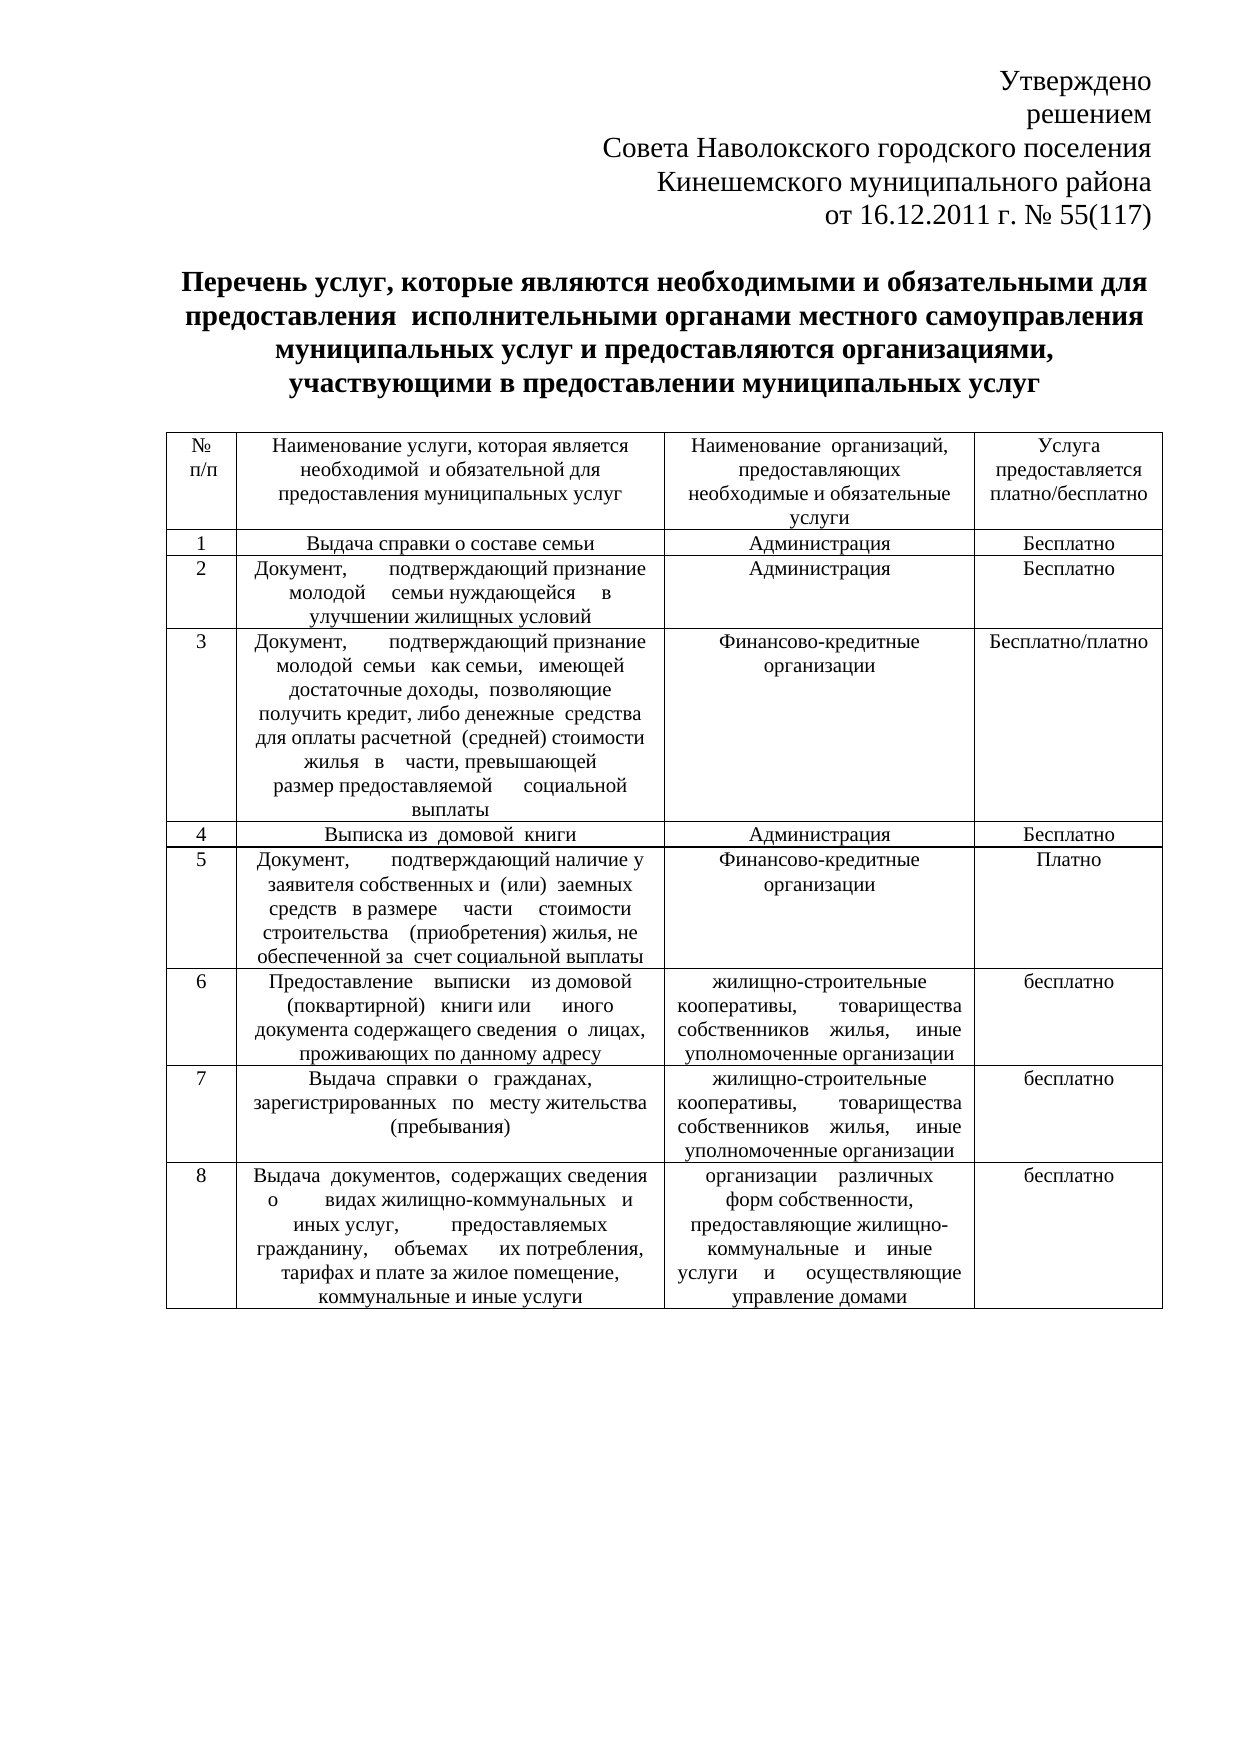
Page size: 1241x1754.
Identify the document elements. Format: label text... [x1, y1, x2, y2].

table_cell Выдача документов, содержащих сведения о видах жилищно-коммунальных и иных услуг, предоставляемых гражданину, объемах их потребления, тарифах и плате за жилое помещение, коммунальные и иные услуги [237, 1163, 664, 1308]
table_cell Выдача справки о составе семьи [237, 530, 664, 554]
table_cell Финансово-кредитные организации [665, 848, 974, 968]
table_cell 5 [167, 848, 236, 968]
table_cell Бесплатно [975, 530, 1162, 554]
table_cell бесплатно [975, 1163, 1162, 1308]
table_header № п/п [167, 433, 236, 529]
table_cell 8 [167, 1163, 236, 1308]
table_cell Администрация [665, 530, 974, 554]
table_cell 3 [167, 629, 236, 821]
table_cell Выдача справки о гражданах, зарегистрированных по месту жительства (пребывания) [237, 1066, 664, 1162]
table_cell организации различных форм собственности, предоставляющие жилищно-коммунальные и иные услуги и осуществляющие управление домами [665, 1163, 974, 1308]
table_cell 7 [167, 1066, 236, 1162]
text Кинешемского муниципального района [177, 164, 1152, 197]
table_cell Документ, подтверждающий признание молодой семьи нуждающейся в улучшении жилищных условий [237, 556, 664, 628]
table_cell жилищно-строительные кооперативы, товарищества собственников жилья, иные уполномоченные организации [665, 969, 974, 1065]
table_cell бесплатно [975, 1066, 1162, 1162]
table_cell 1 [167, 530, 236, 554]
table_cell Предоставление выписки из домовой (поквартирной) книги или иного документа содержащего сведения о лицах, проживающих по данному адресу [237, 969, 664, 1065]
text от 16.12.2011 г. № 55(117) [177, 197, 1152, 231]
text Перечень услуг, которые являются необходимыми и обязательными для предоставления исполнительными органами местного самоуправления муниципальных услуг и предоставляются организациями, участвующими в предоставлении муниципальных услуг [177, 264, 1152, 398]
table_cell Финансово-кредитные организации [665, 629, 974, 821]
table_header Наименование организаций, предоставляющих необходимые и обязательные услуги [665, 433, 974, 529]
table_cell Администрация [665, 556, 974, 628]
table_cell 6 [167, 969, 236, 1065]
table_cell Бесплатно [975, 822, 1162, 846]
table_cell Бесплатно [975, 556, 1162, 628]
table_cell жилищно-строительные кооперативы, товарищества собственников жилья, иные уполномоченные организации [665, 1066, 974, 1162]
table_cell Документ, подтверждающий наличие у заявителя собственных и (или) заемных средств в размере части стоимости строительства (приобретения) жилья, не обеспеченной за счет социальной выплаты [237, 848, 664, 968]
table_cell Выписка из домовой книги [237, 822, 664, 846]
text Совета Наволокского городского поселения [177, 130, 1152, 164]
text решением [177, 97, 1152, 130]
table_header Услуга предоставляется платно/бесплатно [975, 433, 1162, 529]
table_cell Администрация [665, 822, 974, 846]
table_cell 2 [167, 556, 236, 628]
table_cell Платно [975, 848, 1162, 968]
text Утверждено [177, 63, 1152, 97]
table_header Наименование услуги, которая является необходимой и обязательной для предоставления муниципальных услуг [237, 433, 664, 529]
table_cell 4 [167, 822, 236, 846]
table_cell Бесплатно/платно [975, 629, 1162, 821]
table_cell Документ, подтверждающий признание молодой семьи как семьи, имеющей достаточные доходы, позволяющие получить кредит, либо денежные средства для оплаты расчетной (средней) стоимости жилья в части, превышающей размер предоставляемой социальной выплаты [237, 629, 664, 821]
table_cell бесплатно [975, 969, 1162, 1065]
